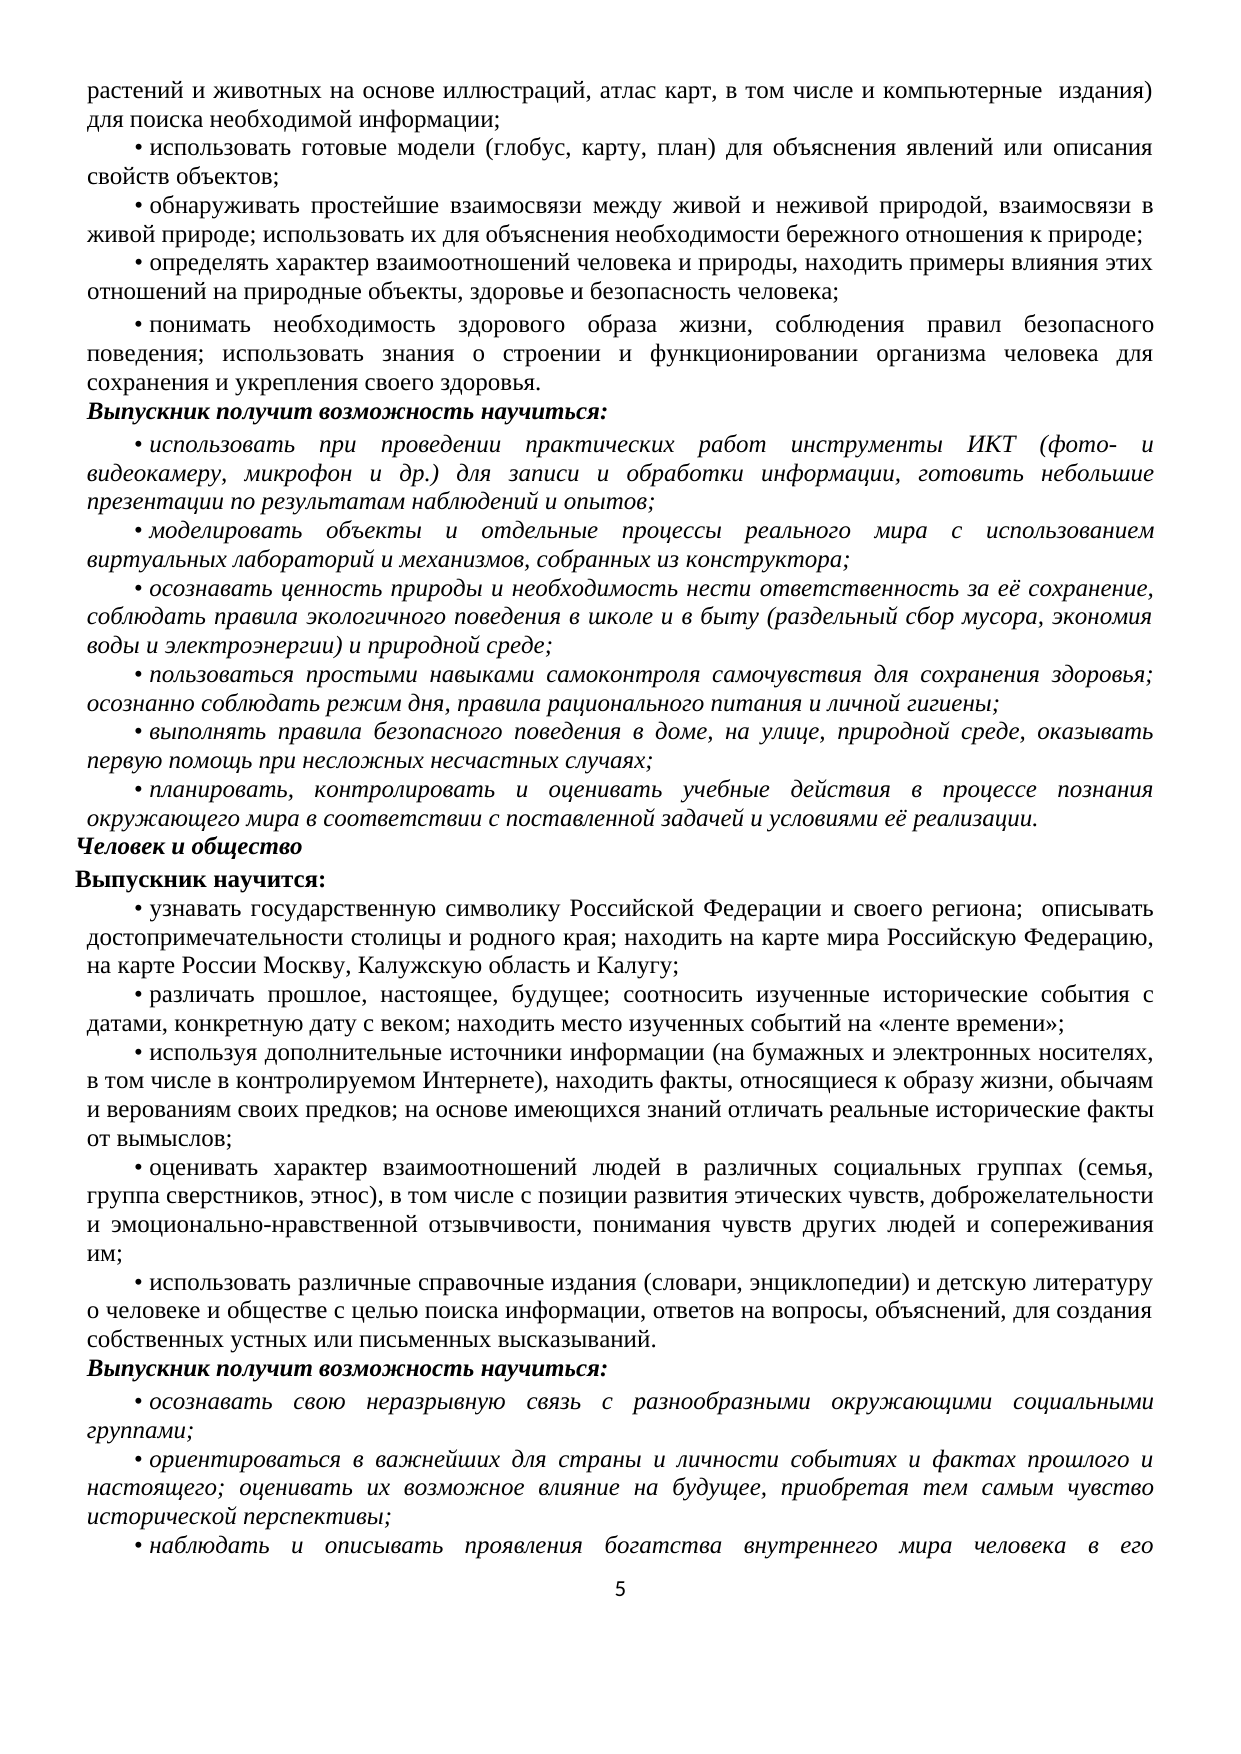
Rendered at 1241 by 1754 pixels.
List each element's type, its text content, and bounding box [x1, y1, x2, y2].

list выполнять правила безопасного поведения в доме, на улице, природной среде, оказывать первую помощь при несложных несчастных случаях; [87, 716, 1155, 774]
list осознавать свою неразрывную связь с разнообразными окружающими социальными группами; [87, 1386, 1155, 1444]
list узнавать государственную символику Российской Федерации и своего региона; описывать достопримечательности столицы и родного края; находить на карте мира Российскую Федерацию, на карте России Москву, Калужскую область и Калугу; [87, 893, 1155, 979]
list определять характер взаимоотношений человека и природы, находить примеры влияния этих отношений на природные объекты, здоровье и безопасность человека; [87, 247, 1154, 305]
list используя дополнительные источники информации (на бумажных и электронных носителях, в том числе в контролируемом Интернете), находить факты, относящиеся к образу жизни, обычаям и верованиям своих предков; на основе имеющихся знаний отличать реальные исторические факты от вымыслов; [87, 1037, 1155, 1152]
list использовать готовые модели (глобус, карту, план) для объяснения явлений или описания свойств объектов; [87, 132, 1154, 190]
text Выпускник получит возможность научиться: [87, 396, 1158, 424]
text Выпускник получит возможность научиться: [87, 1353, 1158, 1382]
list ориентироваться в важнейших для страны и личности событиях и фактах прошлого и настоящего; оценивать их возможное влияние на будущее, приобретая тем самым чувство исторической перспективы; [87, 1444, 1155, 1530]
list моделировать объекты и отдельные процессы реального мира с использованием виртуальных лабораторий и механизмов, собранных из конструктора; [87, 515, 1155, 573]
text Человек и общество [75, 831, 1101, 860]
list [87, 75, 1154, 132]
text Выпускник научится: [75, 864, 1158, 893]
list различать прошлое, настоящее, будущее; соотносить изученные исторические события с датами, конкретную дату с веком; находить место изученных событий на «ленте времени»; [87, 979, 1155, 1037]
list осознавать ценность природы и необходимость нести ответственность за её сохранение, соблюдать правила экологичного поведения в школе и в быту (раздельный сбор мусора, экономия воды и электроэнергии) и природной среде; [87, 573, 1154, 659]
list понимать необходимость здорового образа жизни, соблюдения правил безопасного поведения; использовать знания о строении и функционировании организма человека для сохранения и укрепления своего здоровья. [87, 309, 1155, 396]
list планировать, контролировать и оценивать учебные действия в процессе познания окружающего мира в соответствии с поставленной задачей и условиями её реализации. [87, 774, 1154, 831]
list использовать различные справочные издания (словари, энциклопедии) и детскую литературу о человеке и обществе с целью поиска информации, ответов на вопросы, объяснений, для создания собственных устных или письменных высказываний. [87, 1267, 1154, 1353]
list обнаруживать простейшие взаимосвязи между живой и неживой природой, взаимосвязи в живой природе; использовать их для объяснения необходимости бережного отношения к природе; [87, 190, 1154, 247]
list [87, 1530, 1154, 1559]
list пользоваться простыми навыками самоконтроля самочувствия для сохранения здоровья; осознанно соблюдать режим дня, правила рационального питания и личной гигиены; [87, 659, 1154, 716]
list оценивать характер взаимоотношений людей в различных социальных группах (семья, группа сверстников, этнос), в том числе с позиции развития этических чувств, доброжелательности и эмоционально-нравственной отзывчивости, понимания чувств других людей и сопереживания им; [87, 1152, 1155, 1267]
list использовать при проведении практических работ инструменты ИКТ (фото- и видеокамеру, микрофон и др.) для записи и обработки информации, готовить небольшие презентации по результатам наблюдений и опытов; [87, 429, 1155, 515]
